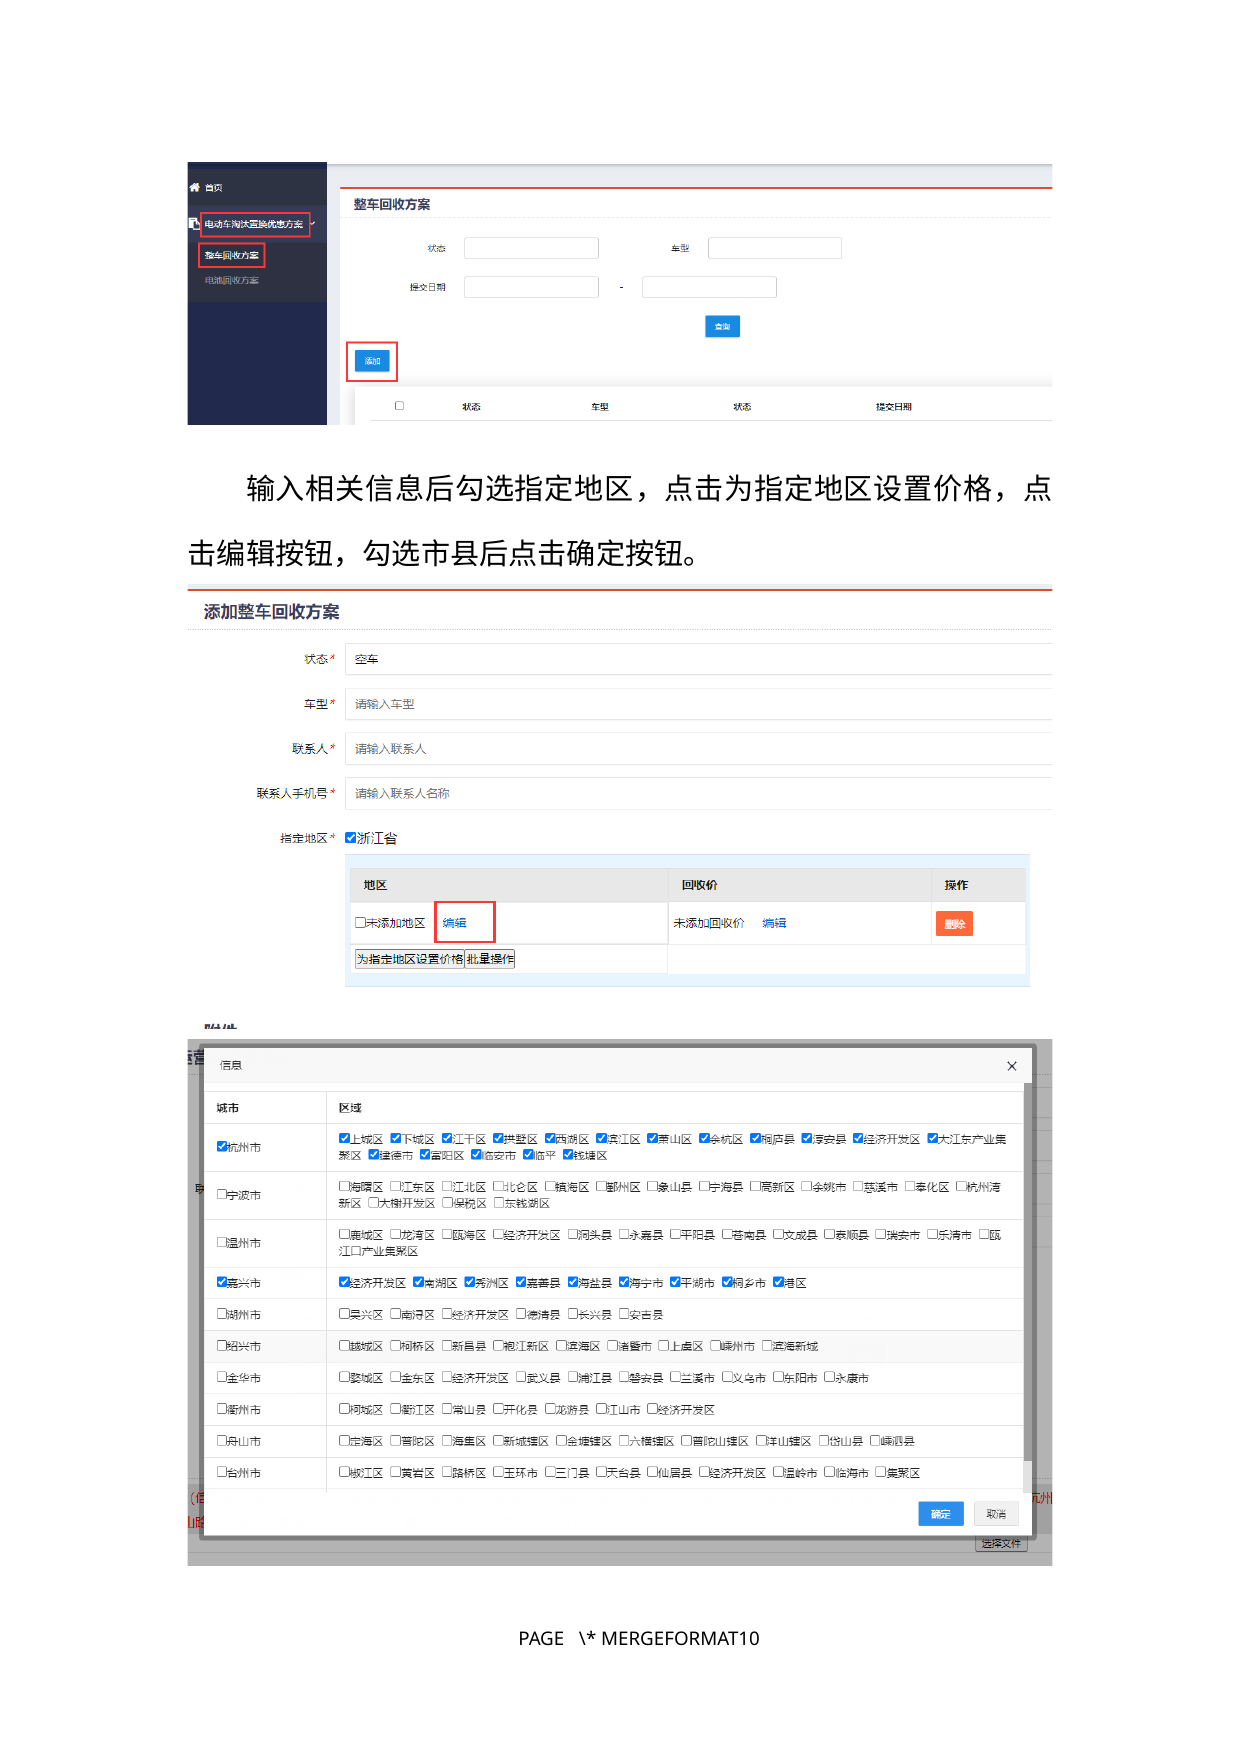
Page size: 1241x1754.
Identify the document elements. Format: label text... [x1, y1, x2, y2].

picture [187, 584, 1053, 1029]
picture [187, 1039, 1053, 1566]
text 输入相关信息后勾选指定地区，点击为指定地区设置价格，点击编辑按钮，勾选市县后点击确定按钮。 [187, 454, 1053, 584]
picture [187, 162, 1053, 425]
